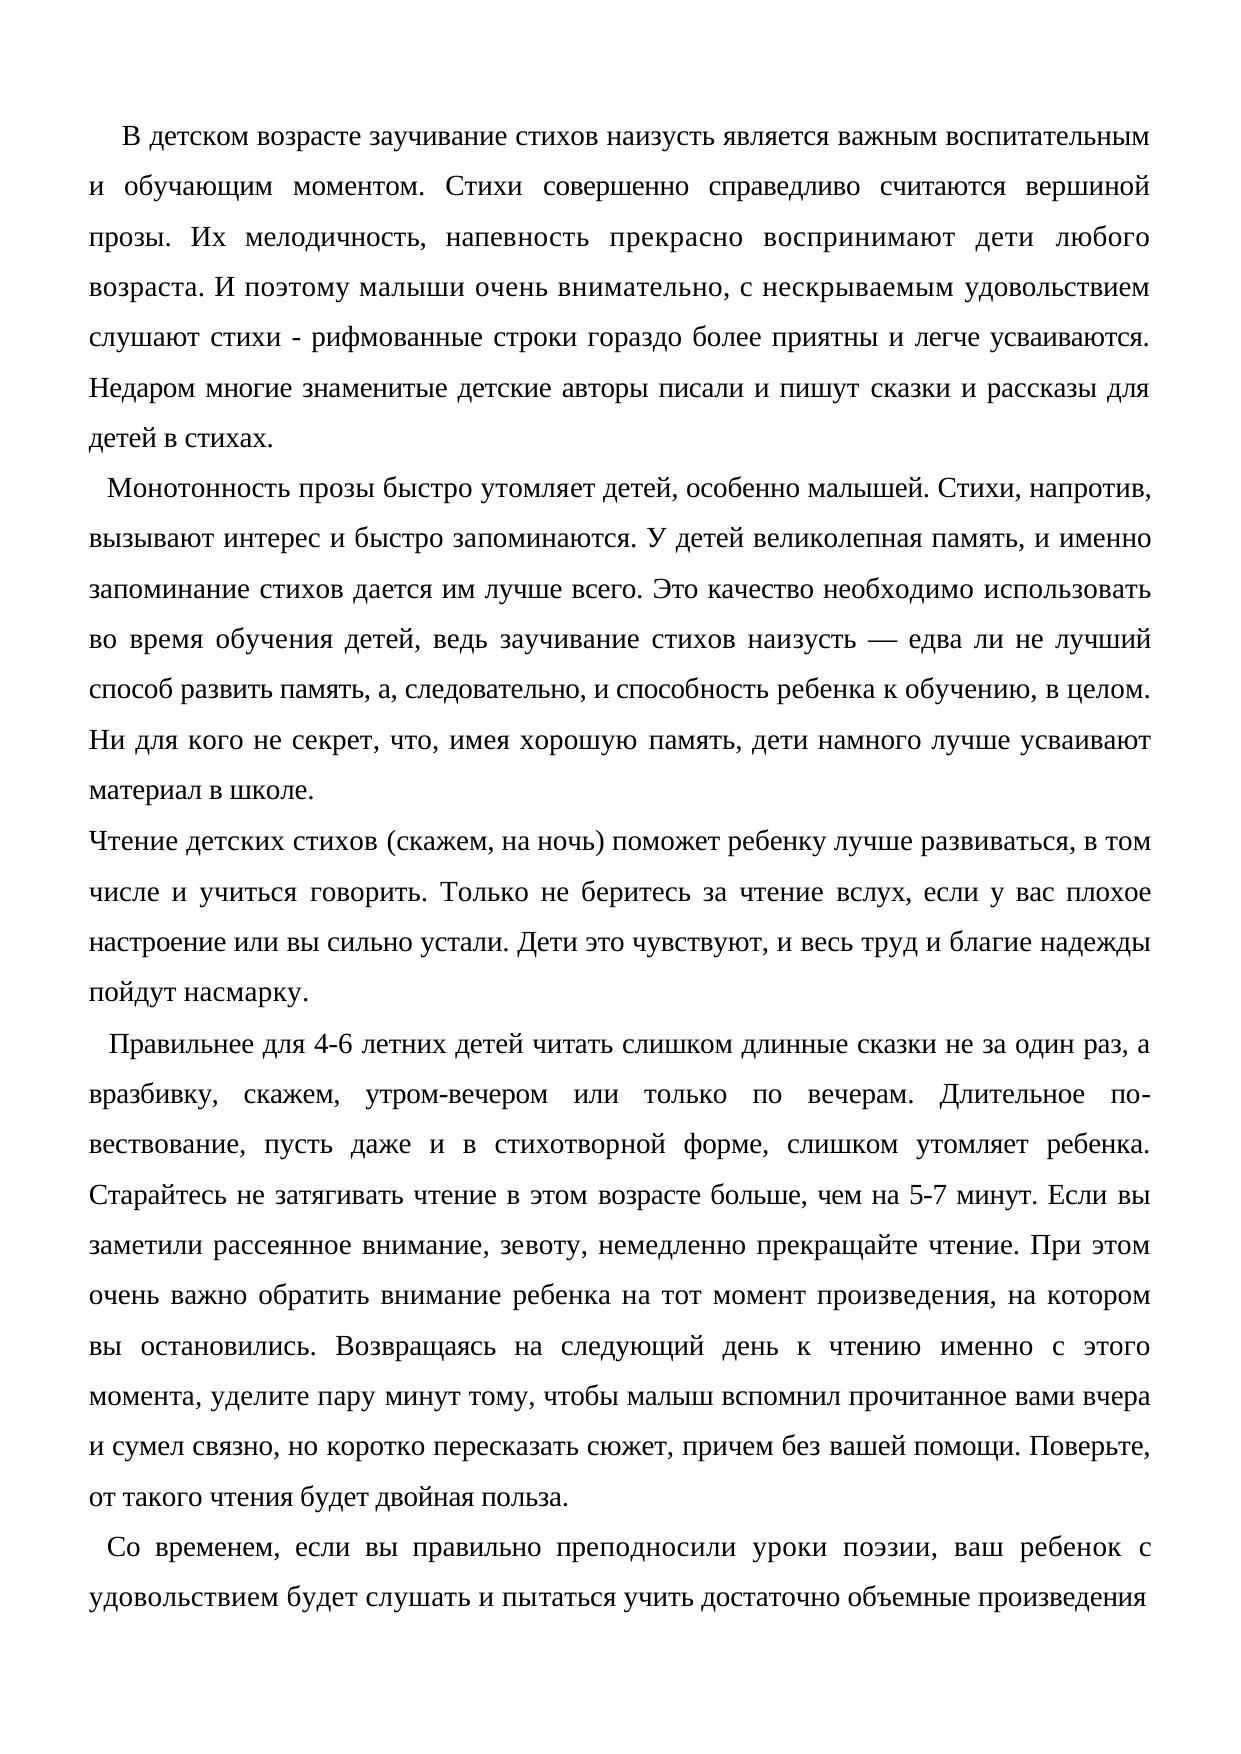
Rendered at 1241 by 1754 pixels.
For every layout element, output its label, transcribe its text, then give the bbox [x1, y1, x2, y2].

text В детском возрасте заучивание стихов наизусть является важным воспитательным и обучающим моментом. Стихи совершенно справедливо считаются вершиной прозы. Их мелодичность, напевность прекрасно воспринимают дети любого возраста. И поэтому малыши очень внимательно, с нескрываемым удовольствием слушают стихи - рифмованные строки гораздо более приятны и легче усваиваются. Недаром многие знаменитые детские авторы писали и пишут сказки и рассказы для детей в стихах. [88, 118, 1150, 453]
text Чтение детских стихов (скажем, на ночь) поможет ребенку лучше развиваться, в том числе и учиться говорить. Только не беритесь за чтение вслух, если у вас плохое настроение или вы сильно устали. Дети это чувствуют, и весь труд и благие надежды пойдут насмарку. [88, 823, 1152, 1008]
text Правильнее для 4-6 летних детей читать слишком длинные сказки не за один раз, а вразбивку, скажем, утром-вечером или только по вечерам. Длительное повествование, пусть даже и в стихотворной форме, слишком утомляет ребенка. Старайтесь не затягивать чтение в этом возрасте больше, чем на 5-7 минут. Если вы заметили рассеянное внимание, зевоту, немедленно прекращайте чтение. При этом очень важно обратить внимание ребенка на тот момент произведения, на котором вы остановились. Возвращаясь на следующий день к чтению именно с этого момента, уделите пару минут тому, чтобы малыш вспомнил прочитанное вами вчера и сумел связно, но коротко пересказать сюжет, причем без вашей помощи. Поверьте, от такого чтения будет двойная польза. [88, 1026, 1151, 1512]
text Со временем, если вы правильно преподносили уроки поэзии, ваш ребенок с удовольствием будет слушать и пытаться учить достаточно объемные произведения [88, 1529, 1152, 1613]
text Монотонность прозы быстро утомляет детей, особенно малышей. Стихи, напротив, вызывают интерес и быстро запоминаются. У детей великолепная память, и именно запоминание стихов дается им лучше всего. Это качество необходимо использовать во время обучения детей, ведь заучивание стихов наизусть — едва ли не лучший способ развить память, а, следовательно, и способность ребенка к обучению, в целом. Ни для кого не секрет, что, имея хорошую память, дети намного лучше усваивают материал в школе. [88, 470, 1152, 806]
